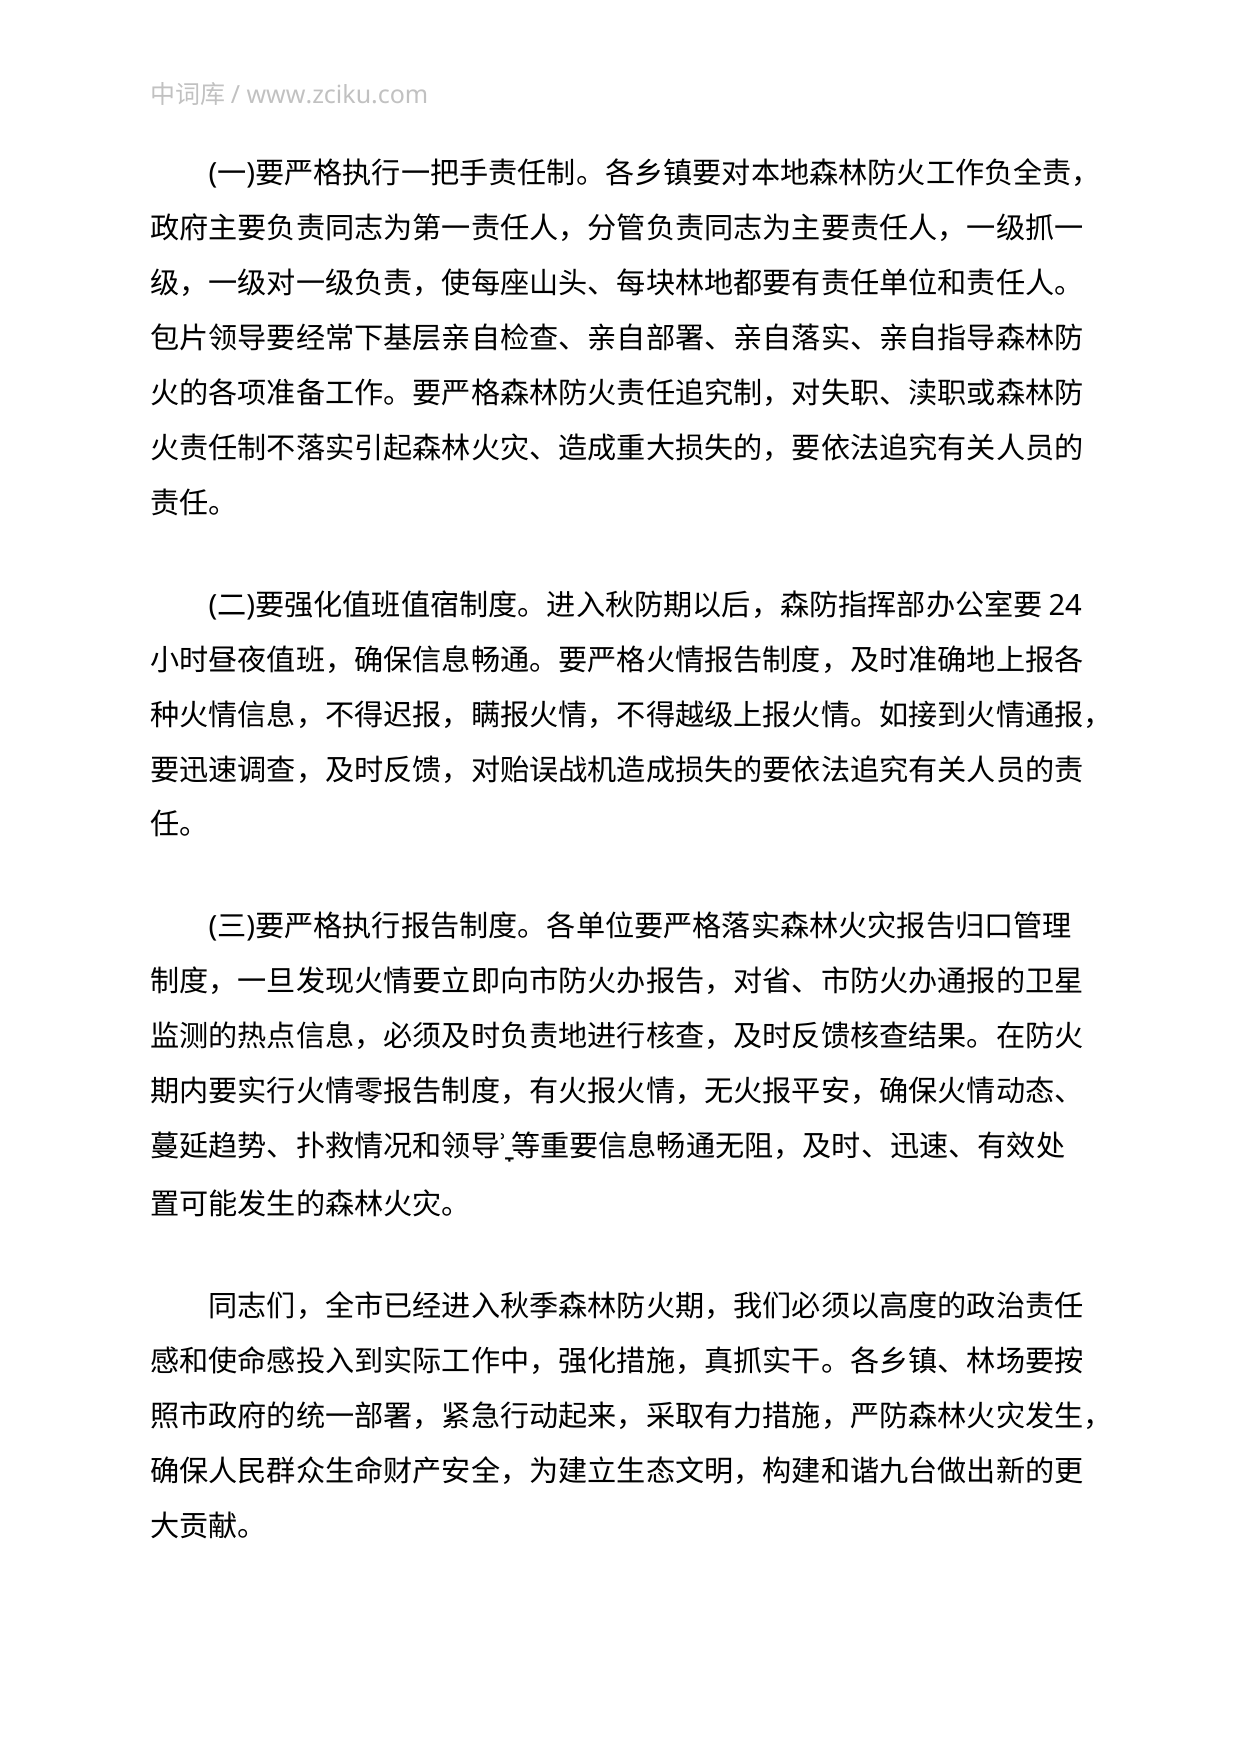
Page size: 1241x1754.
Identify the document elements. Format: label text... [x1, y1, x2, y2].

text (三)要严格执行报告制度。各单位要严格落实森林火灾报告归口管理制度，一旦发现火情要立即向市防火办报告，对省、市防火办通报的卫星监测的热点信息，必须及时负责地进行核查，及时反馈核查结果。在防火期内要实行火情零报告制度，有火报火情，无火报平安，确保火情动态、蔓延趋势、扑救情况和领导ָʾ等重要信息畅通无阻，及时、迅速、有效处置可能发生的森林火灾。 [150, 903, 1090, 1223]
text (一)要严格执行一把手责任制。各乡镇要对本地森林防火工作负全责，政府主要负责同志为第一责任人，分管负责同志为主要责任人，一级抓一级，一级对一级负责，使每座山头、每块林地都要有责任单位和责任人。包片领导要经常下基层亲自检查、亲自部署、亲自落实、亲自指导森林防火的各项准备工作。要严格森林防火责任追究制，对失职、渎职或森林防火责任制不落实引起森林火灾、造成重大损失的，要依法追究有关人员的责任。 [150, 150, 1090, 522]
text (二)要强化值班值宿制度。进入秋防期以后，森防指挥部办公室要24小时昼夜值班，确保信息畅通。要严格火情报告制度，及时准确地上报各种火情信息，不得迟报，瞒报火情，不得越级上报火情。如接到火情通报，要迅速调查，及时反馈，对贻误战机造成损失的要依法追究有关人员的责任。 [150, 581, 1090, 843]
text 同志们，全市已经进入秋季森林防火期，我们必须以高度的政治责任感和使命感投入到实际工作中，强化措施，真抓实干。各乡镇、林场要按照市政府的统一部署，紧急行动起来，采取有力措施，严防森林火灾发生，确保人民群众生命财产安全，为建立生态文明，构建和谐九台做出新的更大贡献。 [150, 1282, 1090, 1544]
